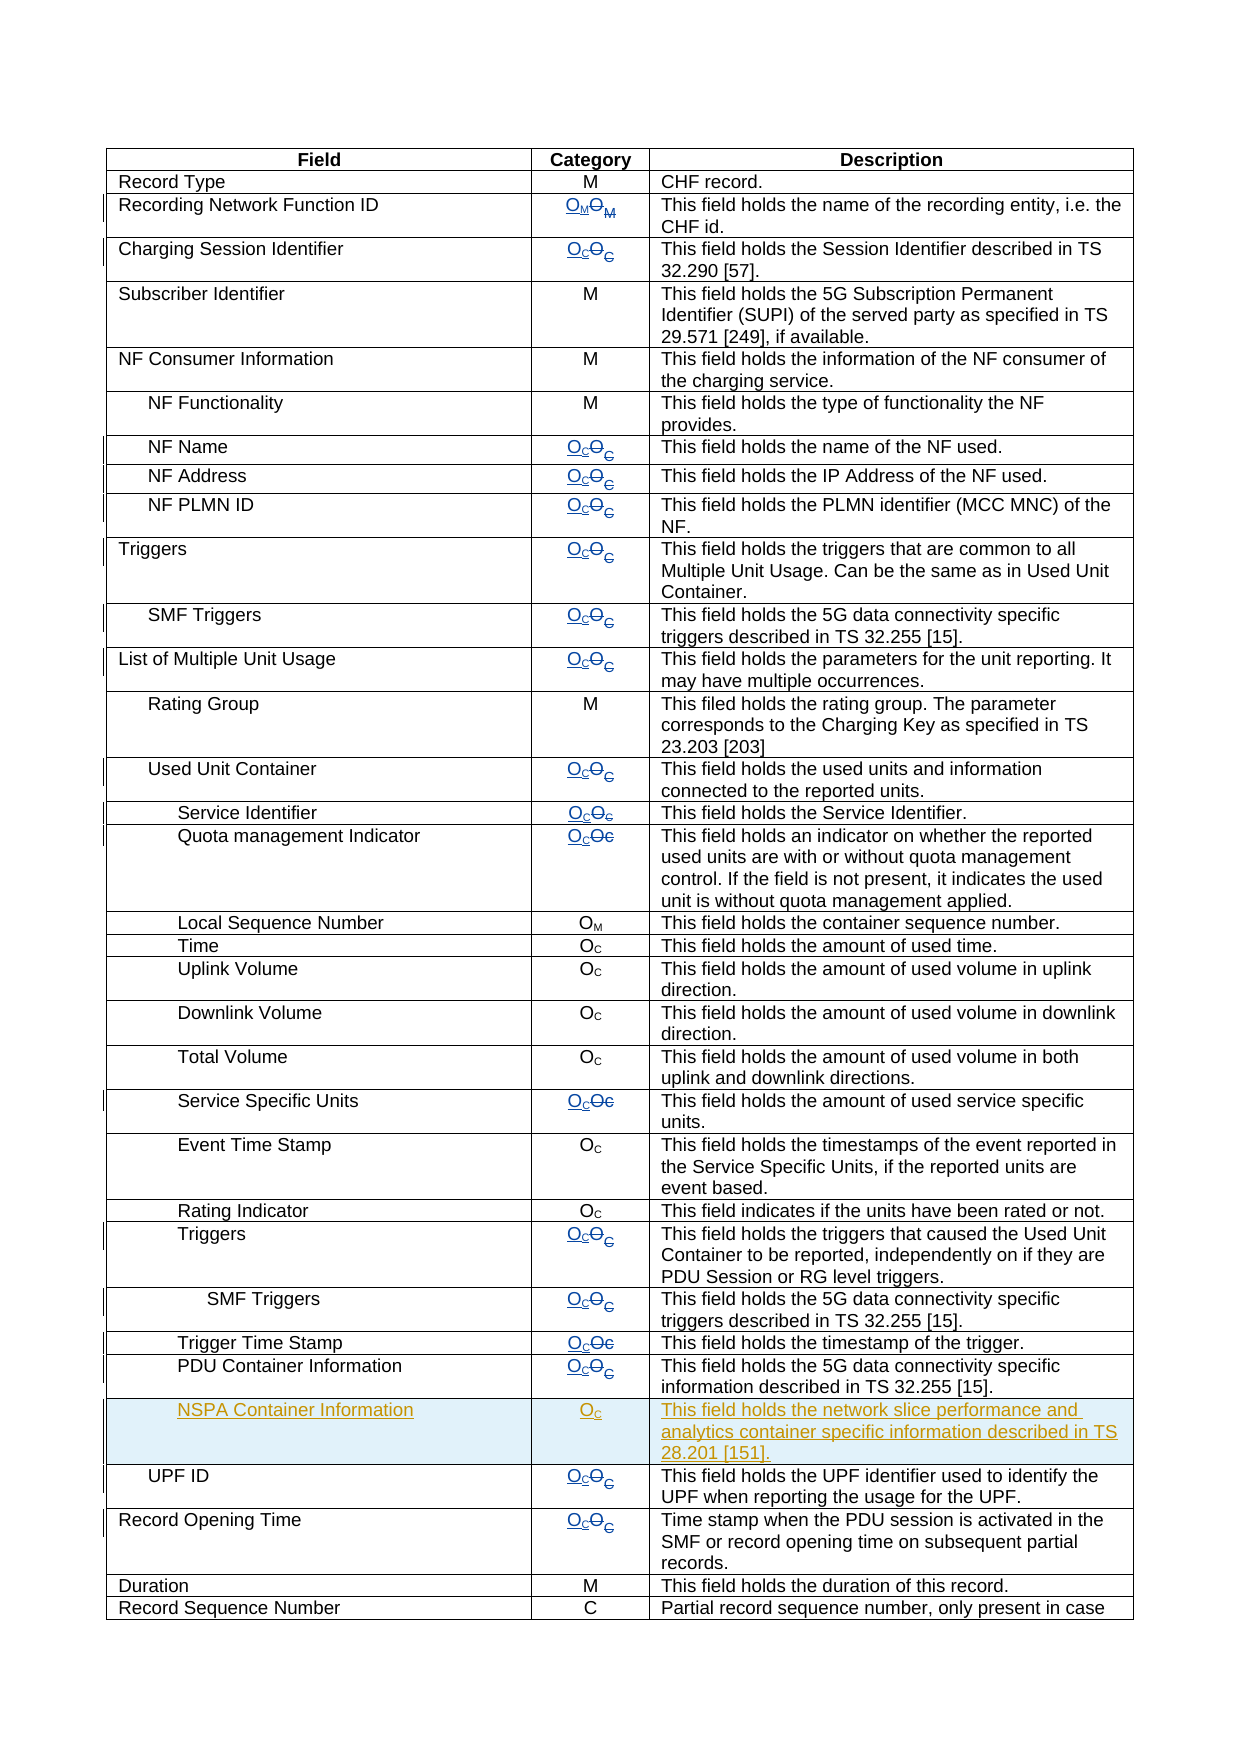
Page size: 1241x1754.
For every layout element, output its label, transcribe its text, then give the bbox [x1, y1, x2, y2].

table_cell Service Specific Units [107, 1090, 531, 1133]
table_cell Time [107, 935, 531, 956]
table_cell NF PLMN ID [107, 494, 531, 537]
table_cell [532, 648, 649, 691]
table_cell [532, 1288, 649, 1331]
table_cell CHF record. [650, 171, 1133, 193]
table_cell [532, 436, 649, 464]
table_cell This field indicates if the units have been rated or not. [650, 1200, 1133, 1221]
table_cell This field holds the duration of this record. [650, 1575, 1133, 1596]
table_cell Downlink Volume [107, 1001, 531, 1044]
table_cell [532, 1090, 649, 1133]
table_cell List of Multiple Unit Usage [107, 648, 531, 691]
table_cell This field holds the amount of used service specific units. [650, 1090, 1133, 1133]
table_cell This field holds the Session Identifier described in TS 32.290 [57]. [650, 238, 1133, 281]
table_cell [532, 494, 649, 537]
table_cell OC [532, 957, 649, 1000]
table_cell [532, 238, 649, 281]
table_cell SMF Triggers [107, 1288, 531, 1331]
table_cell Rating Group [107, 692, 531, 757]
table_cell SMF Triggers [107, 604, 531, 647]
table_cell OC [532, 1134, 649, 1199]
table_cell This field holds the used units and information connected to the reported units. [650, 758, 1133, 801]
table_cell Local Sequence Number [107, 912, 531, 934]
table_cell Quota management Indicator [107, 825, 531, 911]
table_cell This field holds the PLMN identifier (MCC MNC) of the NF. [650, 494, 1133, 537]
table_cell OC [532, 1200, 649, 1221]
table_cell Event Time Stamp [107, 1134, 531, 1199]
table_cell [532, 1465, 649, 1508]
table_cell This field holds the UPF identifier used to identify the UPF when reporting the usage for the UPF. [650, 1465, 1133, 1508]
table_cell This field holds the amount of used volume in both uplink and downlink directions. [650, 1046, 1133, 1089]
table_cell Rating Indicator [107, 1200, 531, 1221]
table_cell This field holds the timestamp of the trigger. [650, 1332, 1133, 1354]
table_cell This field holds the 5G data connectivity specific triggers described in TS 32.255 [15]. [650, 604, 1133, 647]
table_cell Total Volume [107, 1046, 531, 1089]
table_cell OC [532, 935, 649, 956]
table_cell Charging Session Identifier [107, 238, 531, 281]
table_cell This field holds the 5G Subscription Permanent Identifier (SUPI) of the served party as specified in TS 29.571 [249], if available. [650, 282, 1133, 347]
table_cell This field holds the timestamps of the event reported in the Service Specific Units, if the reported units are event based. [650, 1134, 1133, 1199]
table_cell UPF ID [107, 1465, 531, 1508]
table_cell NF Address [107, 465, 531, 493]
table_cell Used Unit Container [107, 758, 531, 801]
table_cell This field holds the triggers that are common to all Multiple Unit Usage. Can be the same as in Used Unit Container. [650, 538, 1133, 603]
table_cell This field holds the type of functionality the NF provides. [650, 392, 1133, 435]
table_cell C [532, 1597, 649, 1619]
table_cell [650, 1597, 1133, 1619]
table_cell [532, 194, 649, 237]
table_cell This field holds the name of the recording entity, i.e. the CHF id. [650, 194, 1133, 237]
table_cell M [532, 392, 649, 435]
table_cell This field holds the 5G data connectivity specific triggers described in TS 32.255 [15]. [650, 1288, 1133, 1331]
table_cell M [532, 348, 649, 391]
table_cell Triggers [107, 1222, 531, 1287]
table_header Description [650, 149, 1133, 170]
table_cell [532, 465, 649, 493]
table_cell Record Opening Time [107, 1509, 531, 1573]
table_cell NF Functionality [107, 392, 531, 435]
table_cell OC [532, 1046, 649, 1089]
table_cell This filed holds the rating group. The parameter corresponds to the Charging Key as specified in TS 23.203 [203] [650, 692, 1133, 757]
table_cell [532, 1332, 649, 1354]
table_cell [532, 758, 649, 801]
table_cell Triggers [107, 538, 531, 603]
table_cell OM [532, 912, 649, 934]
table_cell M [532, 692, 649, 757]
table_cell This field holds the parameters for the unit reporting. It may have multiple occurrences. [650, 648, 1133, 691]
table_cell This field holds the information of the NF consumer of the charging service. [650, 348, 1133, 391]
table_cell This field holds the triggers that caused the Used Unit Container to be reported, independently on if they are PDU Session or RG level triggers. [650, 1222, 1133, 1287]
table_cell NF Name [107, 436, 531, 464]
table_cell [532, 802, 649, 824]
table_header Field [107, 149, 531, 170]
table_cell [532, 825, 649, 911]
table_cell This field holds the IP Address of the NF used. [650, 465, 1133, 493]
table_cell [532, 604, 649, 647]
table_cell This field holds the Service Identifier. [650, 802, 1133, 824]
table_cell Subscriber Identifier [107, 282, 531, 347]
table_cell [107, 1597, 531, 1619]
table_cell This field holds an indicator on whether the reported used units are with or without quota management control. If the field is not present, it indicates the used unit is without quota management applied. [650, 825, 1133, 911]
table_cell Trigger Time Stamp [107, 1332, 531, 1354]
table_cell M [532, 282, 649, 347]
table_cell OC [532, 1001, 649, 1044]
table_cell Time stamp when the PDU session is activated in the SMF or record opening time on subsequent partial records. [650, 1509, 1133, 1573]
table_cell [532, 538, 649, 603]
table_cell [532, 1222, 649, 1287]
table_cell PDU Container Information [107, 1355, 531, 1398]
table_cell This field holds the container sequence number. [650, 912, 1133, 934]
table_cell Record Type [107, 171, 531, 193]
table_cell M [532, 171, 649, 193]
table_cell [532, 1509, 649, 1573]
table_cell This field holds the amount of used volume in downlink direction. [650, 1001, 1133, 1044]
table_cell Uplink Volume [107, 957, 531, 1000]
table_header Category [532, 149, 649, 170]
table_cell [532, 1355, 649, 1398]
table_cell Duration [107, 1575, 531, 1596]
table_cell Recording Network Function ID [107, 194, 531, 237]
table_cell M [532, 1575, 649, 1596]
table_cell This field holds the amount of used time. [650, 935, 1133, 956]
table_cell This field holds the amount of used volume in uplink direction. [650, 957, 1133, 1000]
table_cell Service Identifier [107, 802, 531, 824]
table_cell This field holds the 5G data connectivity specific information described in TS 32.255 [15]. [650, 1355, 1133, 1398]
table_cell This field holds the name of the NF used. [650, 436, 1133, 464]
table_cell NF Consumer Information [107, 348, 531, 391]
